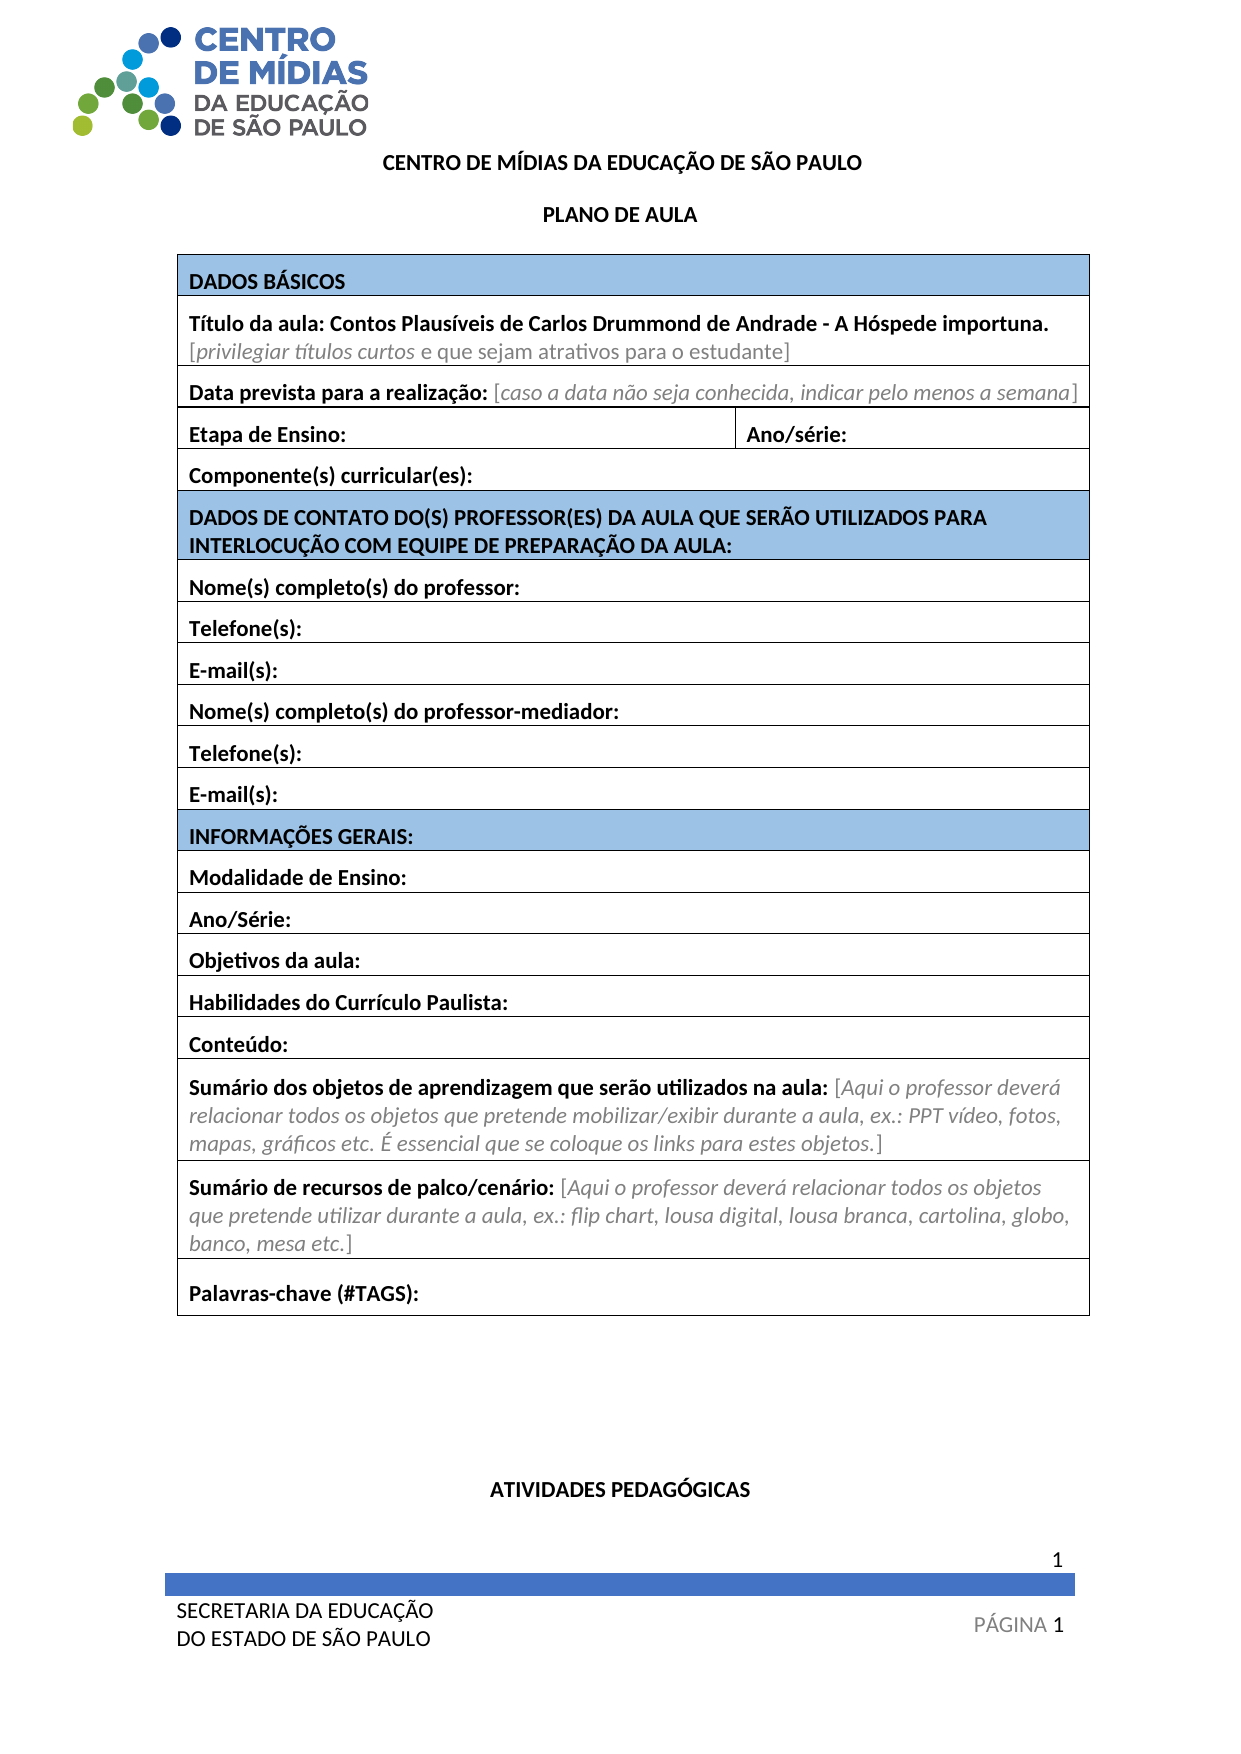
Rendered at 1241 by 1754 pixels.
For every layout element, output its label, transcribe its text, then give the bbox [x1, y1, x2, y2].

table_cell Habilidades do Currículo Paulista: [178, 976, 1089, 1016]
table_header DADOS BÁSICOS [178, 255, 1089, 295]
table_cell Sumário de recursos de palco/cenário: [Aqui o professor deverá relacionar todos os objetos que pretende utilizar durante a aula, ex.: flip chart, lousa digital, lousa branca, cartolina, globo, banco, mesa etc.] [178, 1161, 1089, 1257]
table_cell Data prevista para a realização: [caso a data não seja conhecida, indicar pelo menos a semana] [178, 366, 1089, 406]
table_cell Modalidade de Ensino: [178, 851, 1089, 892]
table_cell INFORMAÇÕES GERAIS: [178, 810, 1089, 850]
table_cell Nome(s) completo(s) do professor-mediador: [178, 685, 1089, 725]
table_cell Sumário dos objetos de aprendizagem que serão utilizados na aula: [Aqui o professor deverá relacionar todos os objetos que pretende mobilizar/exibir durante a aula, ex.: PPT vídeo, fotos, mapas, gráficos etc. É essencial que se coloque os links para estes objetos.] [178, 1059, 1089, 1160]
text PLANO DE AULA [177, 201, 1063, 229]
table_cell Objetivos da aula: [178, 934, 1089, 975]
table_cell Nome(s) completo(s) do professor: [178, 560, 1089, 601]
table_cell E-mail(s): [178, 643, 1089, 684]
table_cell Ano/série: [736, 408, 1089, 448]
table_cell Componente(s) curricular(es): [178, 449, 1089, 489]
text CENTRO DE MÍDIAS DA EDUCAÇÃO DE SÃO PAULO [177, 148, 1063, 176]
table_cell E-mail(s): [178, 768, 1089, 808]
text ATIVIDADES PEDAGÓGICAS [177, 1475, 1063, 1503]
table_cell DADOS DE CONTATO DO(S) PROFESSOR(ES) DA AULA QUE SERÃO UTILIZADOS PARA INTERLOCUÇÃO COM EQUIPE DE PREPARAÇÃO DA AULA: [178, 491, 1089, 559]
table_cell Etapa de Ensino: [178, 408, 735, 448]
table_cell Ano/Série: [178, 893, 1089, 933]
table_cell Palavras-chave (#TAGS): [178, 1259, 1089, 1315]
table_cell Conteúdo: [178, 1017, 1089, 1058]
table_cell Telefone(s): [178, 726, 1089, 767]
picture [72, 27, 369, 136]
table_cell Telefone(s): [178, 602, 1089, 642]
table_cell Título da aula: Contos Plausíveis de Carlos Drummond de Andrade - A Hóspede importuna.[privilegiar títulos curtos e que sejam atrativos para o estudante] [178, 296, 1089, 365]
